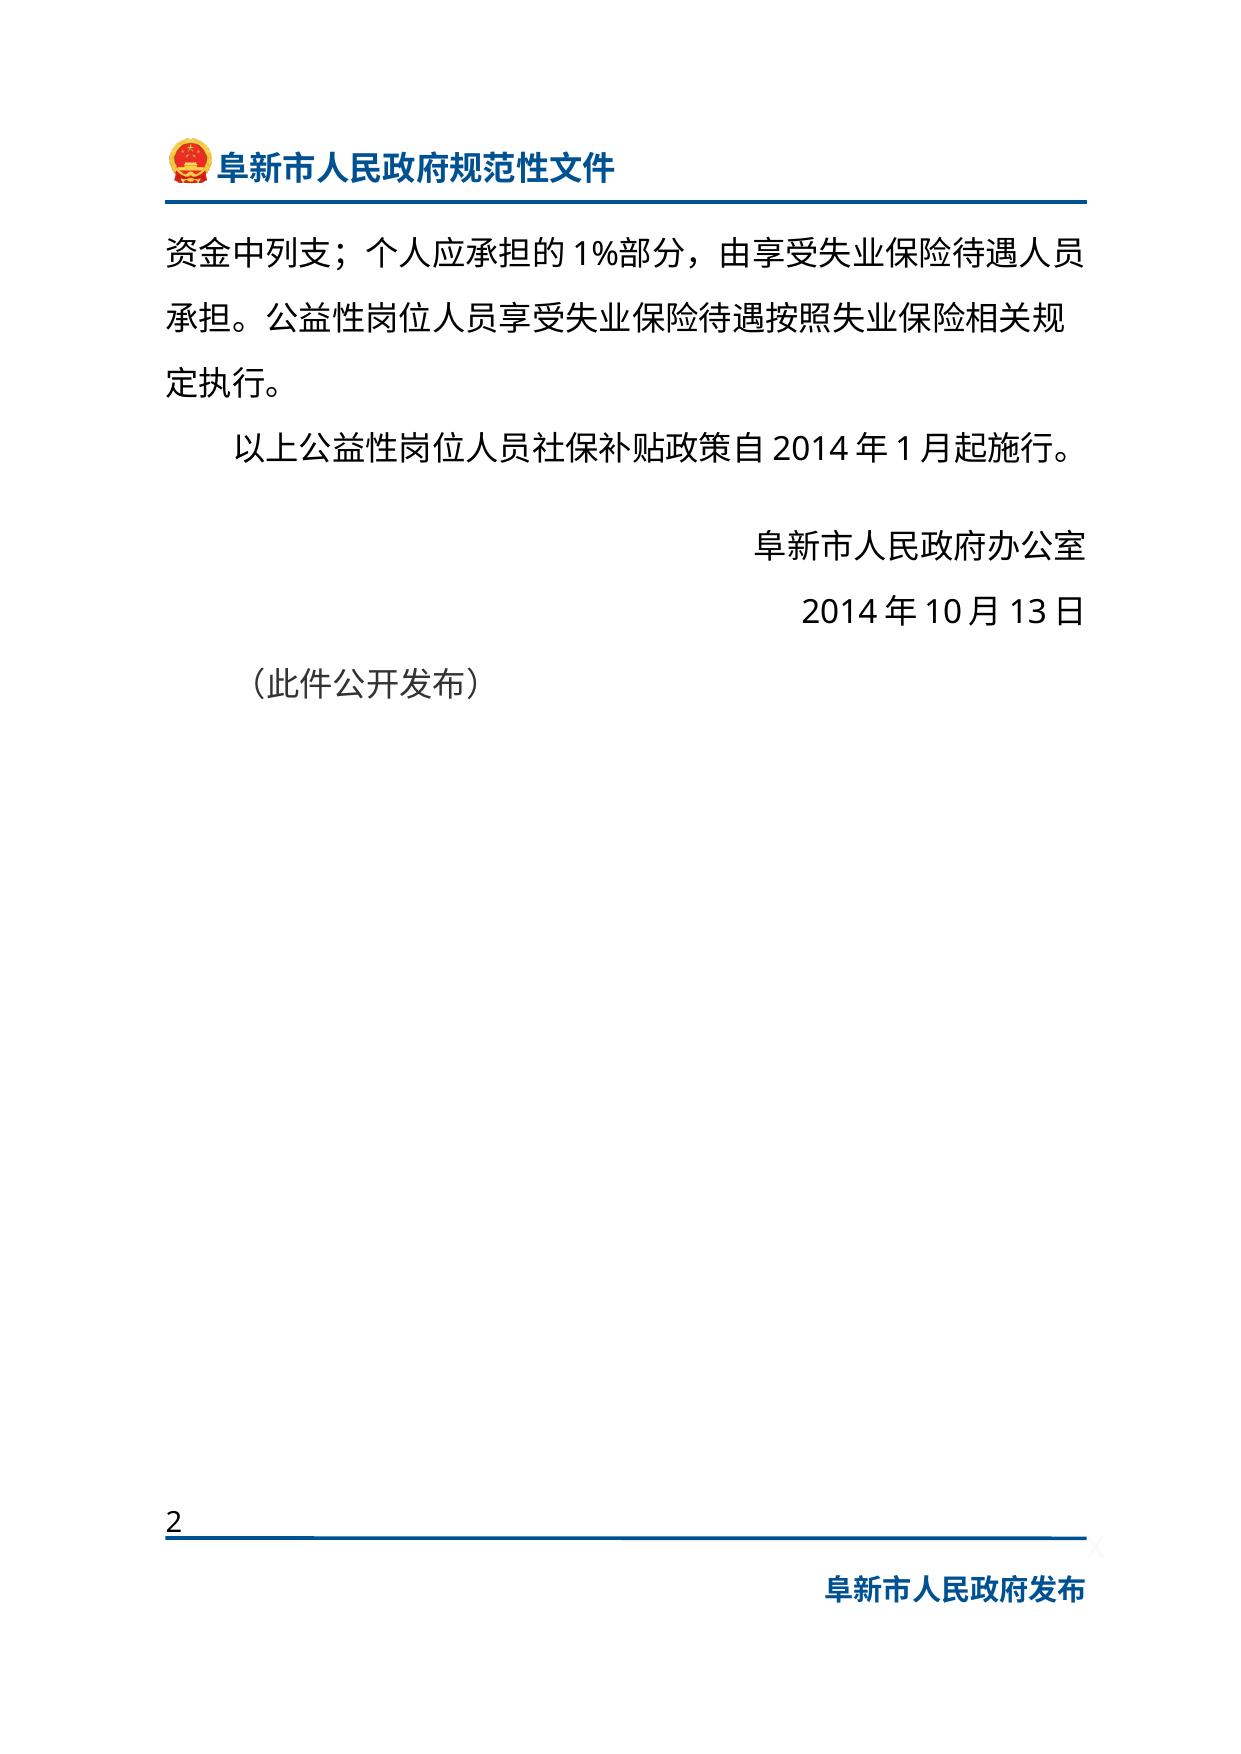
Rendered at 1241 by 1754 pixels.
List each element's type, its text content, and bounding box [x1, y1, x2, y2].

text 2014年10月13日 [165, 576, 1087, 641]
text 公益性岗位人员缴纳失业保险。失业保险缴费标准为我市最低工资标准的3%。其中，用人单位应承担的2%部分从就业资金中列支；个人应承担的1%部分，由享受失业保险待遇人员承担。公益性岗位人员享受失业保险待遇按照失业保险相关规定执行。 [165, 219, 1087, 414]
text （此件公开发布） [165, 649, 1087, 714]
text 以上公益性岗位人员社保补贴政策自2014年1月起施行。 [165, 414, 1087, 479]
text 阜新市人民政府办公室 [165, 511, 1087, 576]
picture [165, 136, 216, 187]
